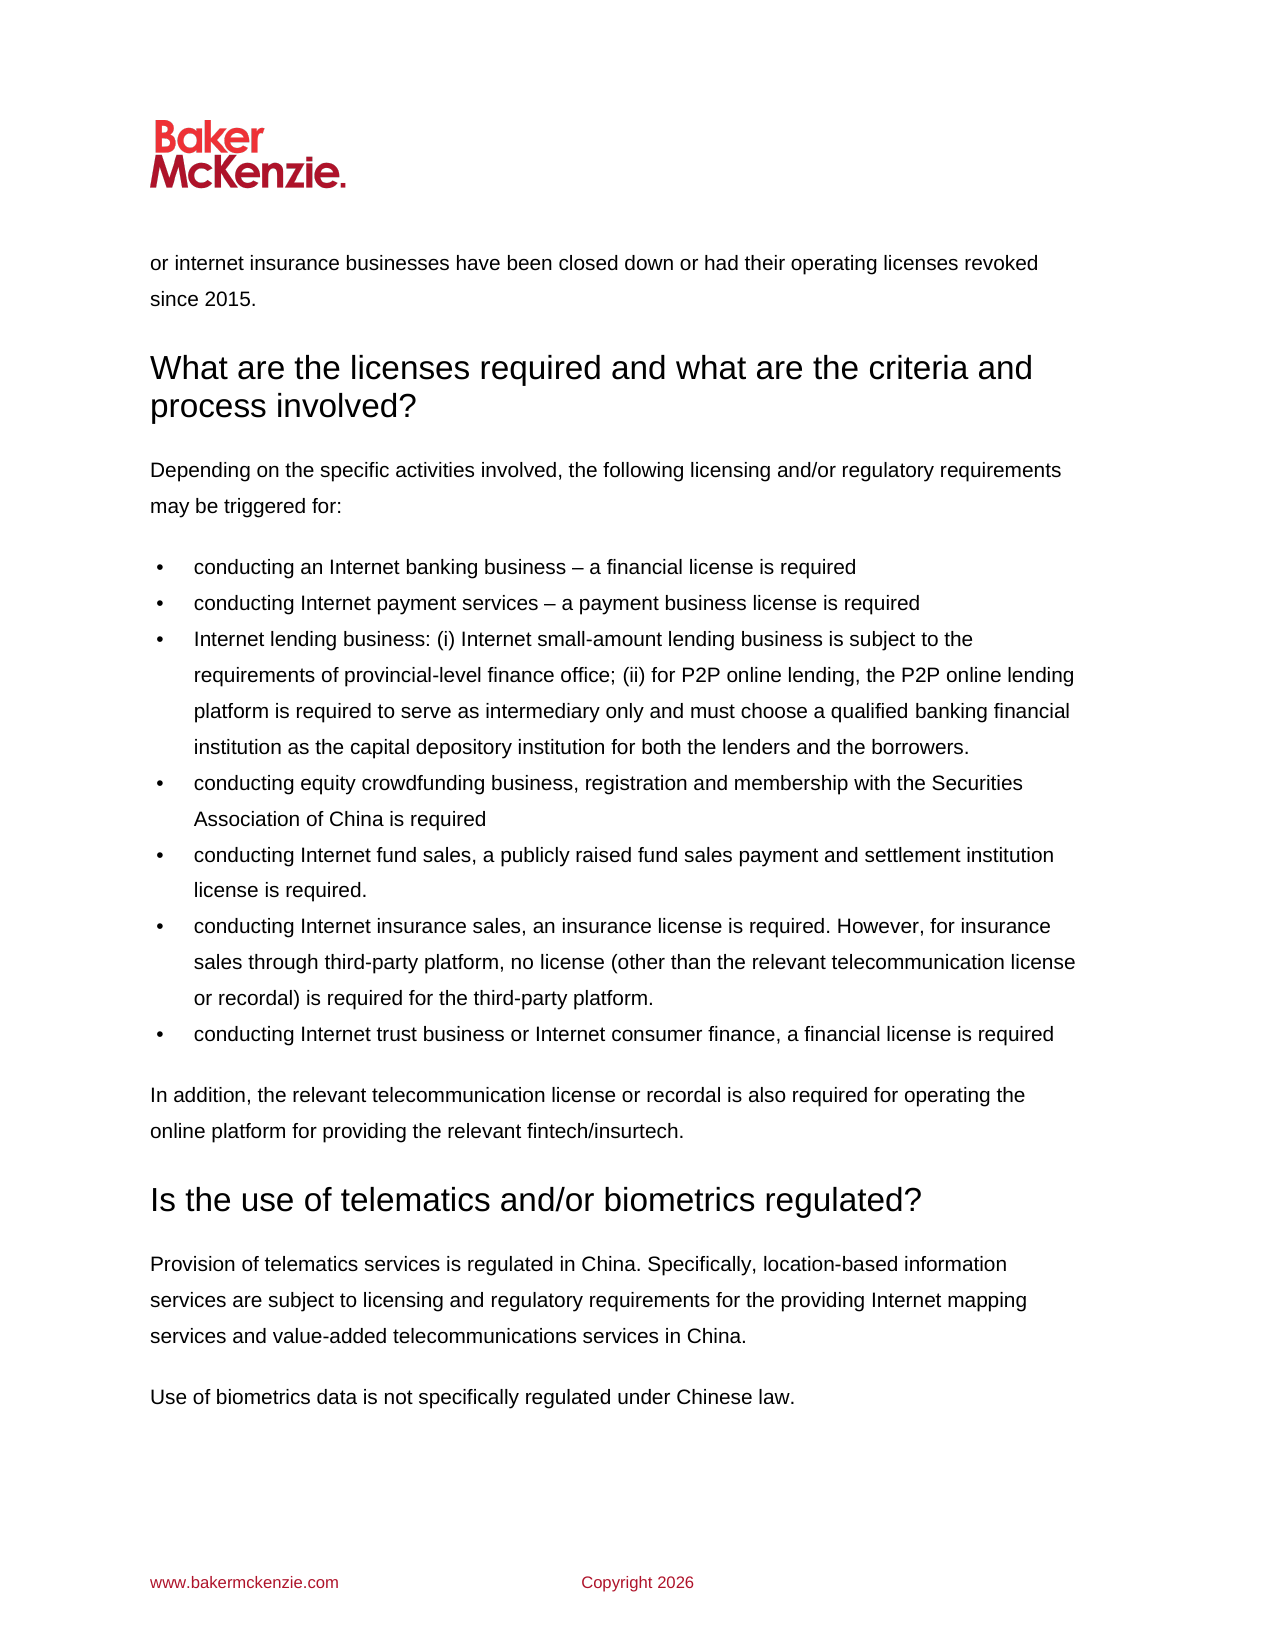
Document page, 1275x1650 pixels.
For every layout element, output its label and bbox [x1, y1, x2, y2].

picture [150, 120, 346, 189]
